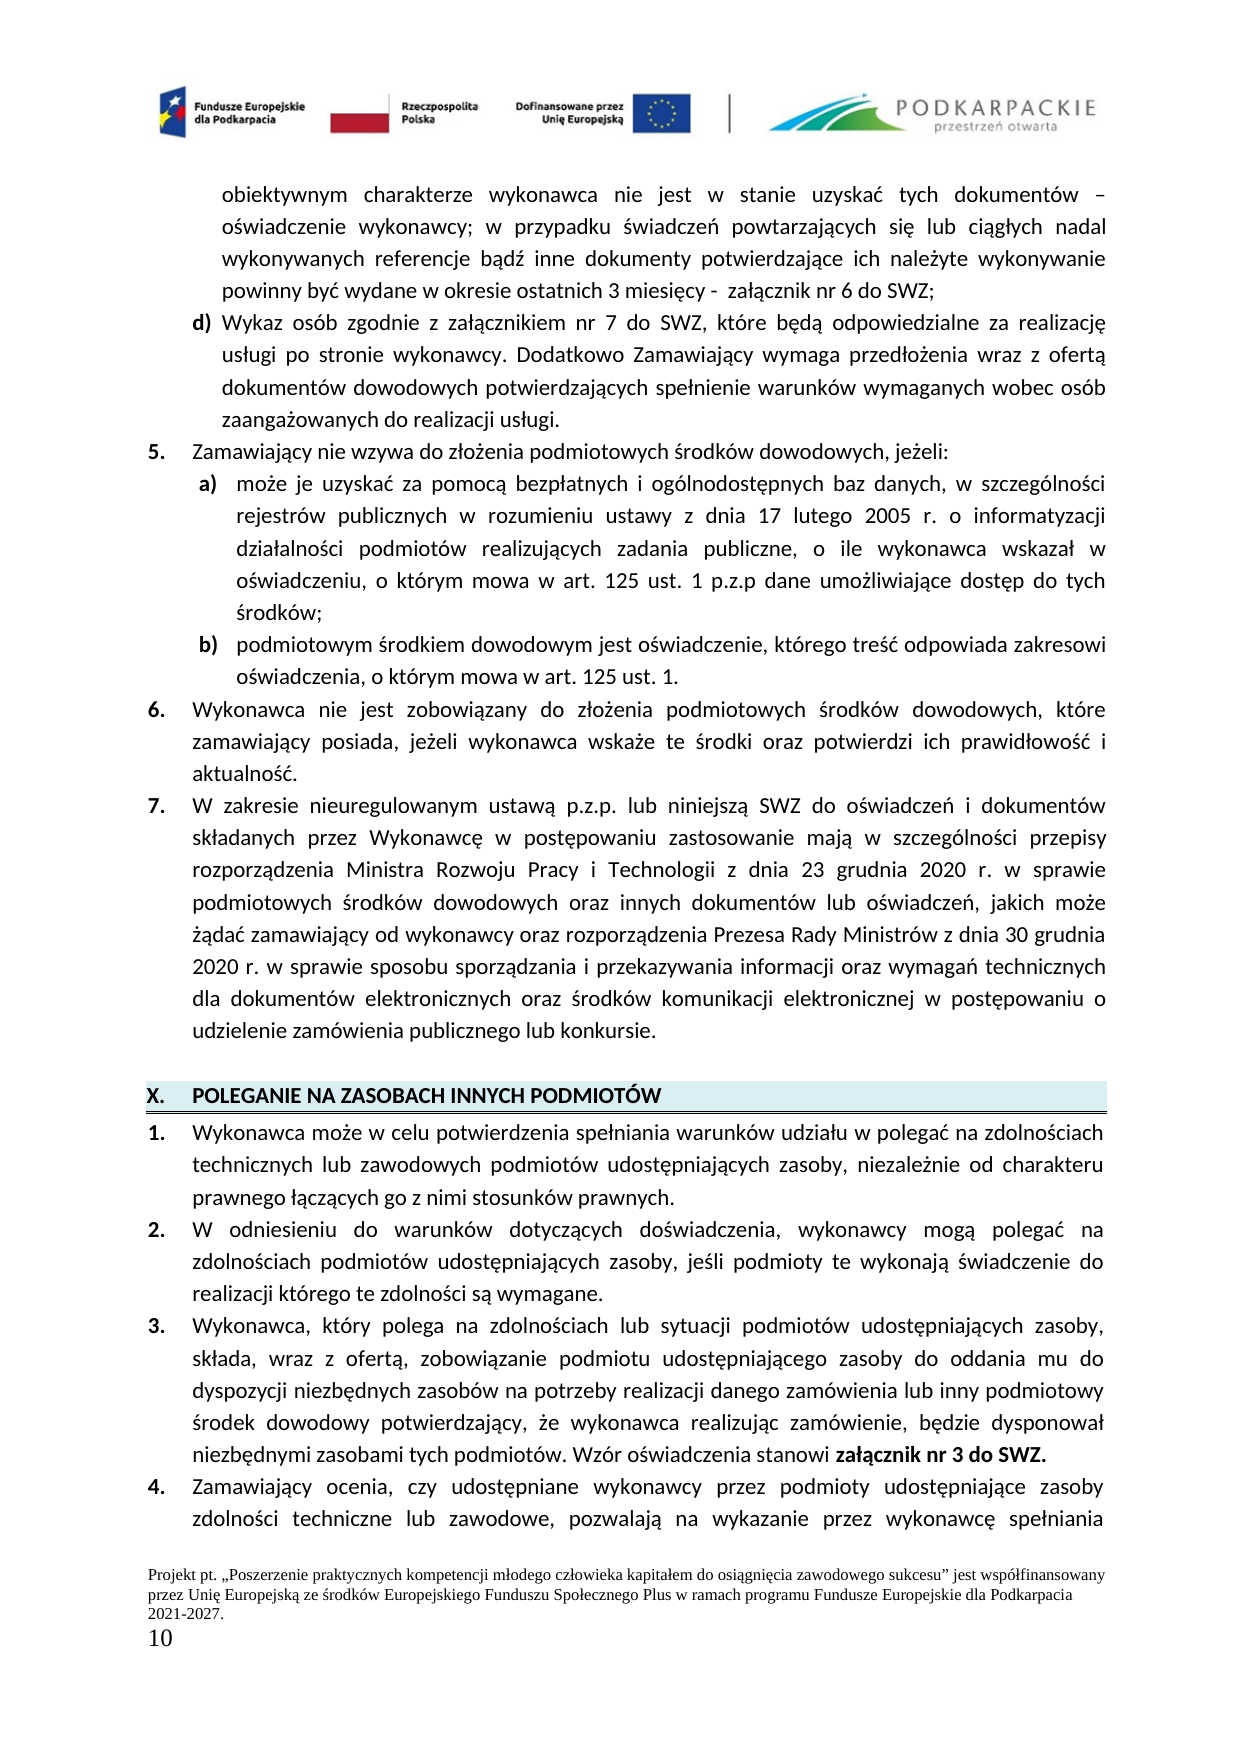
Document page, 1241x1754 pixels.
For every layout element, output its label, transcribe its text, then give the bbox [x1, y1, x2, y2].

list Wykonawca, który polega na zdolnościach lub sytuacji podmiotów udostępniających zasoby, składa, wraz z ofertą, zobowiązanie podmiotu udostępniającego zasoby do oddania mu do dyspozycji niezbędnych zasobów na potrzeby realizacji danego zamówienia lub inny podmiotowy środek dowodowy potwierdzający, że wykonawca realizując zamówienie, będzie dysponował niezbędnymi zasobami tych podmiotów. Wzór oświadczenia stanowi załącznik nr 3 do SWZ. [148, 1311, 1105, 1468]
list Wykonawca może w celu potwierdzenia spełniania warunków udziału w polegać na zdolnościach technicznych lub zawodowych podmiotów udostępniających zasoby, niezależnie od charakteru prawnego łączących go z nimi stosunków prawnych. [148, 1118, 1105, 1211]
list podmiotowym środkiem dowodowym jest oświadczenie, którego treść odpowiada zakresowi oświadczenia, o którym mowa w art. 125 ust. 1. [199, 630, 1107, 691]
list POLEGANIE NA ZASOBACH INNYCH PODMIOTÓW [146, 1081, 1107, 1111]
list Wykaz osób zgodnie z załącznikiem nr 7 do SWZ, które będą odpowiedzialne za realizację usługi po stronie wykonawcy. Dodatkowo Zamawiający wymaga przedłożenia wraz z ofertą dokumentów dowodowych potwierdzających spełnienie warunków wymaganych wobec osób zaangażowanych do realizacji usługi. [192, 308, 1107, 433]
list W zakresie nieuregulowanym ustawą p.z.p. lub niniejszą SWZ do oświadczeń i dokumentów składanych przez Wykonawcę w postępowaniu zastosowanie mają w szczególności przepisy rozporządzenia Ministra Rozwoju Pracy i Technologii z dnia 23 grudnia 2020 r. w sprawie podmiotowych środków dowodowych oraz innych dokumentów lub oświadczeń, jakich może żądać zamawiający od wykonawcy oraz rozporządzenia Prezesa Rady Ministrów z dnia 30 grudnia 2020 r. w sprawie sposobu sporządzania i przekazywania informacji oraz wymagań technicznych dla dokumentów elektronicznych oraz środków komunikacji elektronicznej w postępowaniu o udzielenie zamówienia publicznego lub konkursie. [148, 791, 1107, 1044]
list Zamawiający nie wzywa do złożenia podmiotowych środków dowodowych, jeżeli: [148, 437, 1107, 465]
list może je uzyskać za pomocą bezpłatnych i ogólnodostępnych baz danych, w szczególności rejestrów publicznych w rozumieniu ustawy z dnia 17 lutego 2005 r. o informatyzacji działalności podmiotów realizujących zadania publiczne, o ile wykonawca wskazał w oświadczeniu, o którym mowa w art. 125 ust. 1 p.z.p dane umożliwiające dostęp do tych środków; [199, 469, 1107, 626]
list Wykonawca nie jest zobowiązany do złożenia podmiotowych środków dowodowych, które zamawiający posiada, jeżeli wykonawca wskaże te środki oraz potwierdzi ich prawidłowość i aktualność. [148, 695, 1107, 787]
picture [147, 73, 1108, 151]
list W odniesieniu do warunków dotyczących doświadczenia, wykonawcy mogą polegać na zdolnościach podmiotów udostępniających zasoby, jeśli podmioty te wykonają świadczenie do realizacji którego te zdolności są wymagane. [148, 1215, 1105, 1307]
